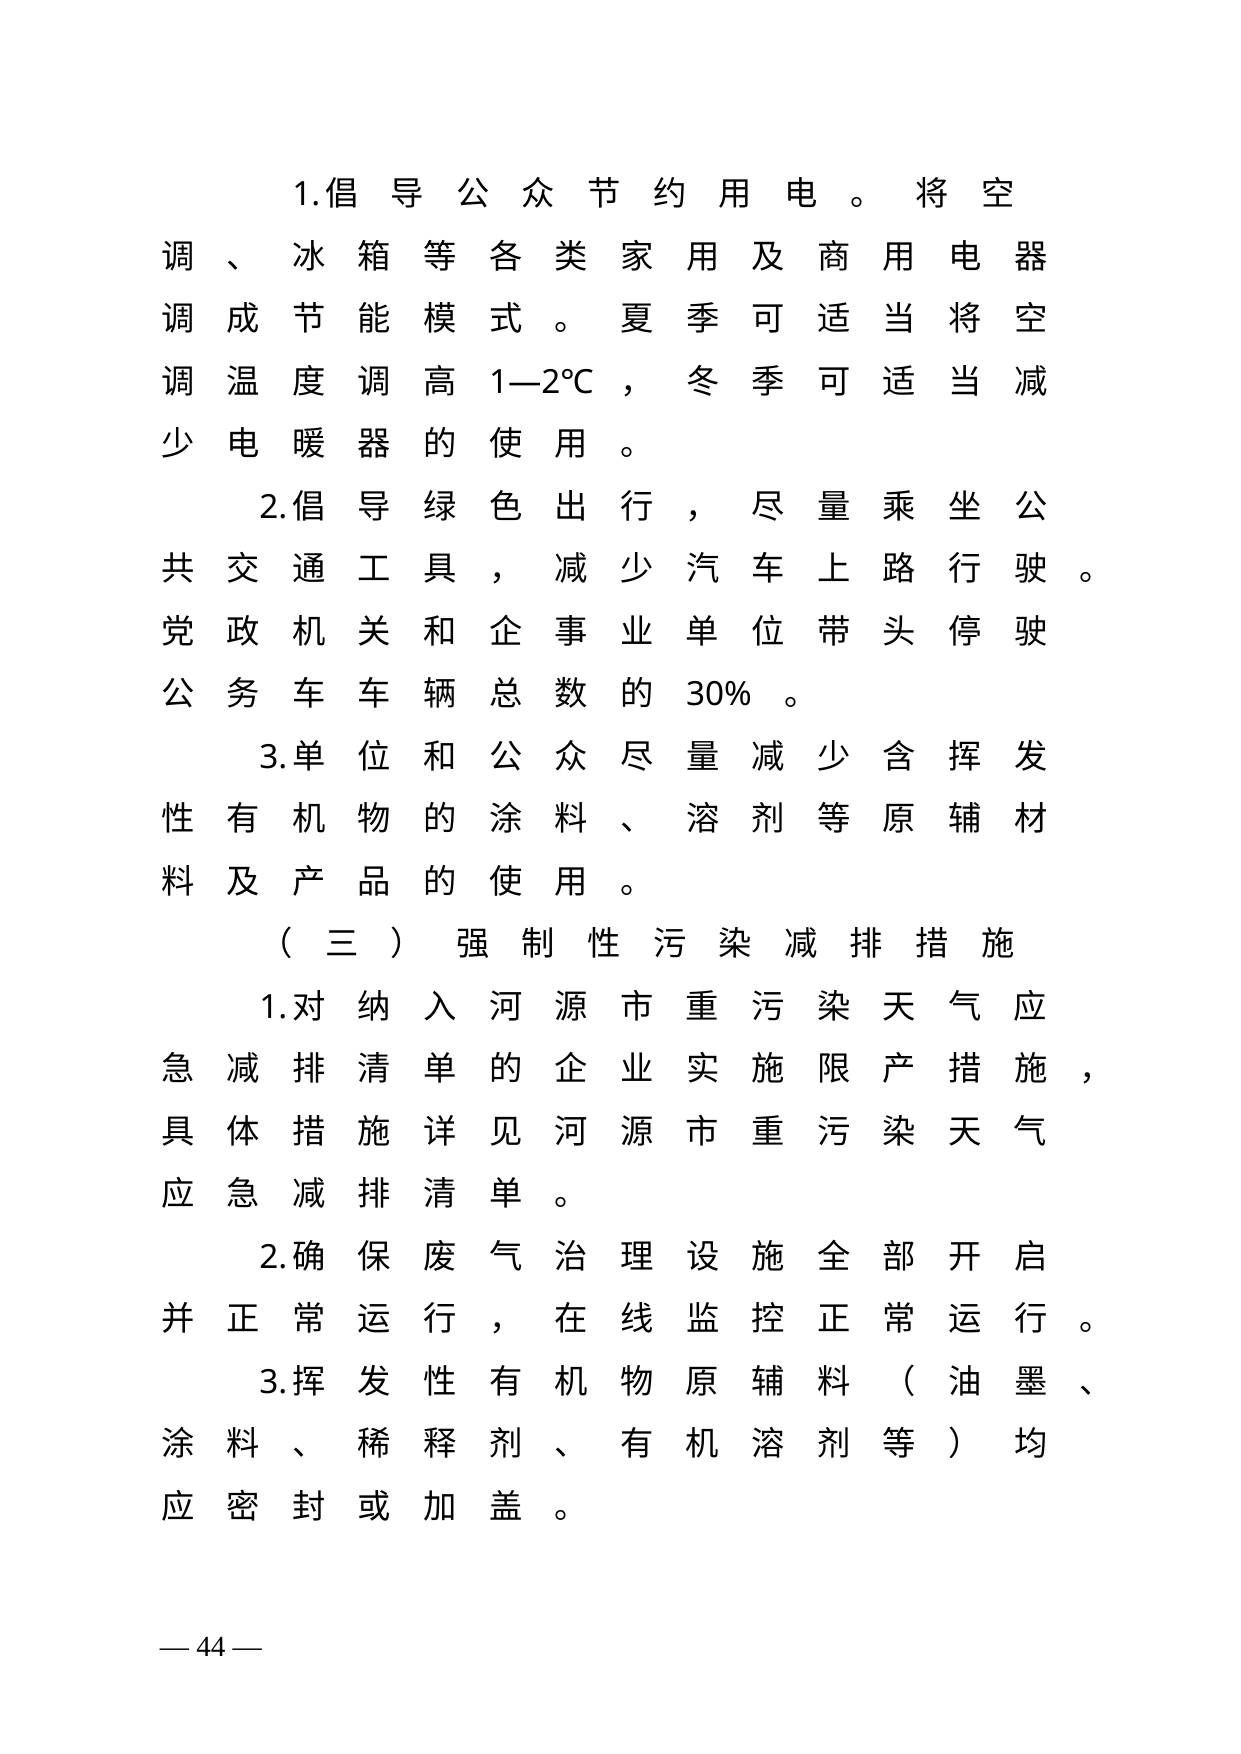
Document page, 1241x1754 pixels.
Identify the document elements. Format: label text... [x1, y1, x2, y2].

text 1.倡导公众节约用电。将空调、冰箱等各类家用及商用电器调成节能模式。夏季可适当将空调温度调高1—2℃，冬季可适当减少电暖器的使用。 [161, 160, 1079, 472]
text 1.对纳入河源市重污染天气应急减排清单的企业实施限产措施，具体措施详见河源市重污染天气应急减排清单。 [161, 972, 1079, 1222]
text 3.单位和公众尽量减少含挥发性有机物的涂料、溶剂等原辅材料及产品的使用。 [161, 722, 1079, 910]
text 2.倡导绿色出行，尽量乘坐公共交通工具，减少汽车上路行驶。党政机关和企事业单位带头停驶公务车车辆总数的30%。 [161, 472, 1079, 722]
text 3.挥发性有机物原辅料（油墨、涂料、稀释剂、有机溶剂等）均应密封或加盖。 [161, 1347, 1079, 1535]
text 2.确保废气治理设施全部开启并正常运行，在线监控正常运行。 [161, 1222, 1079, 1347]
text （三）强制性污染减排措施 [161, 910, 1079, 972]
